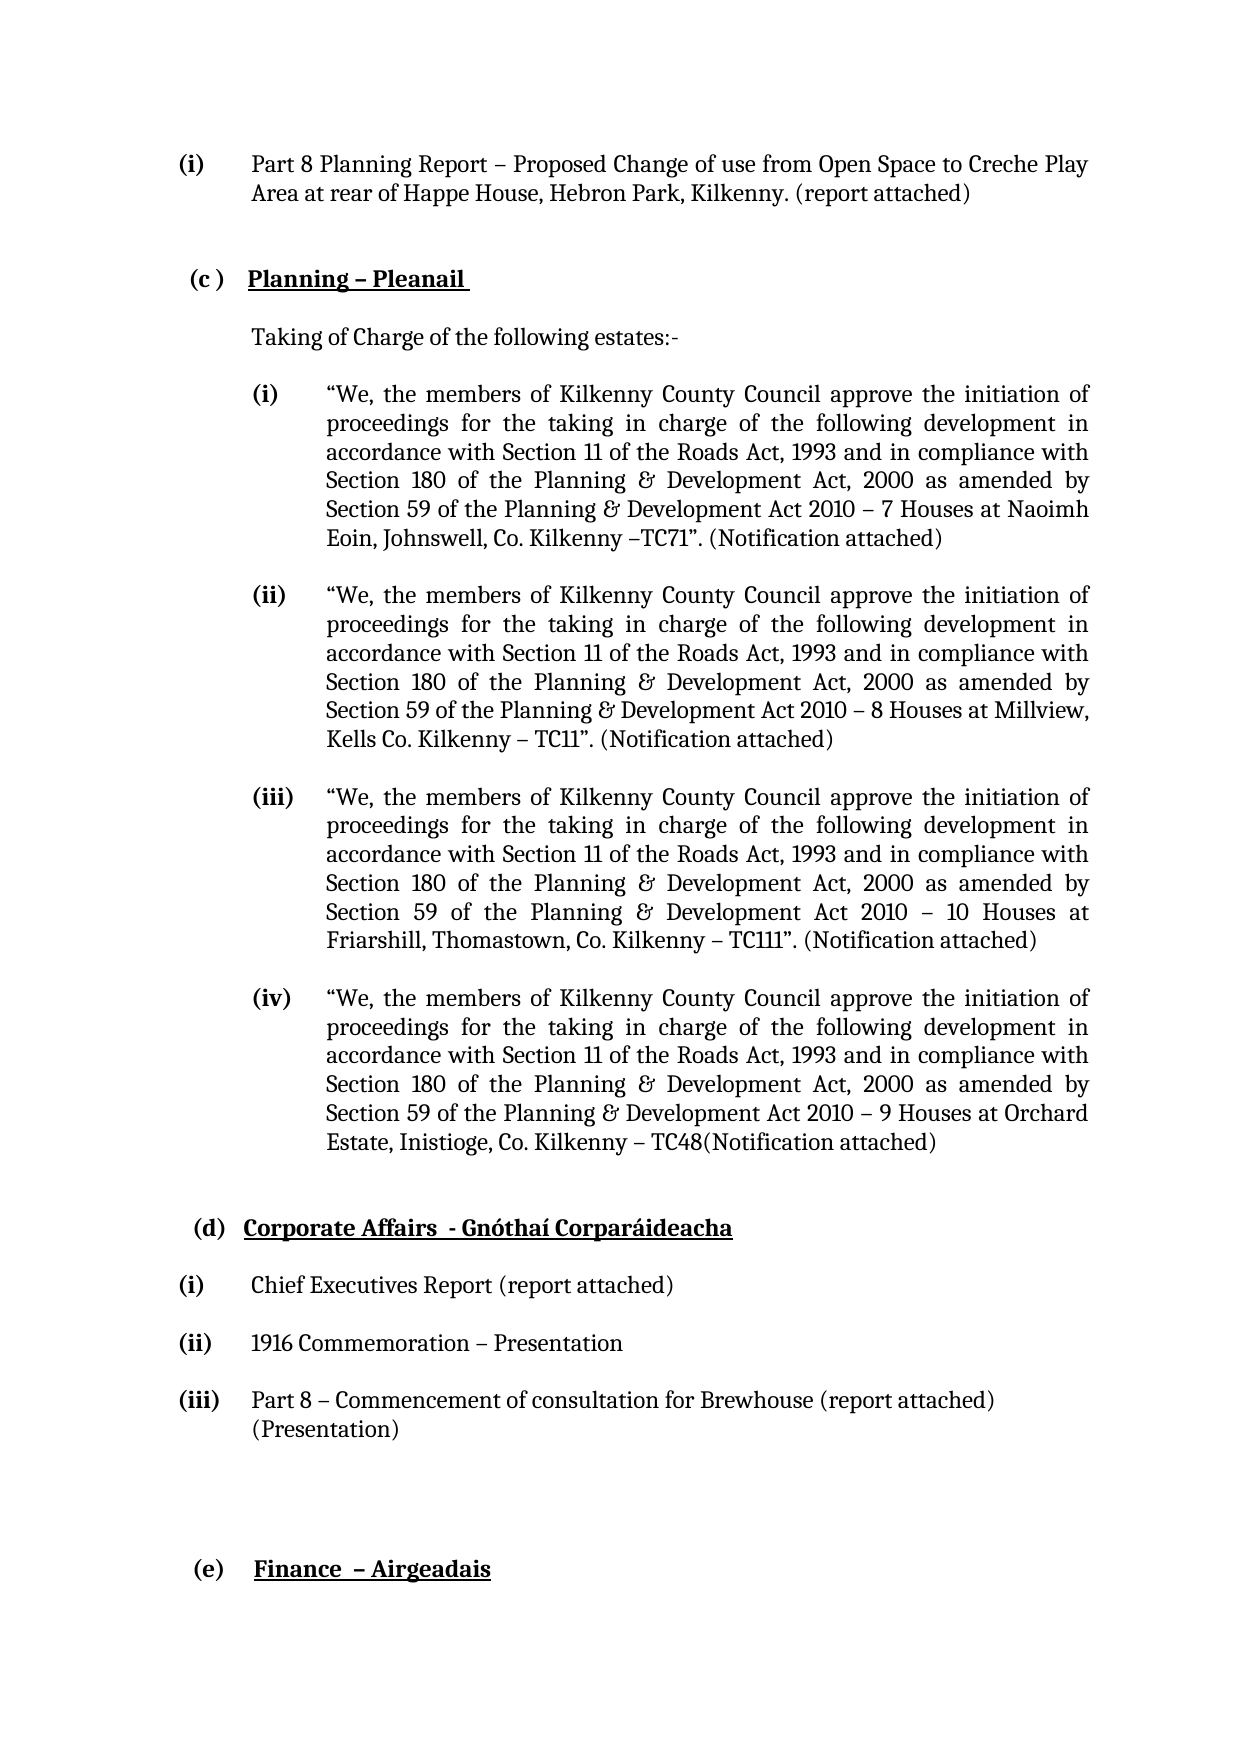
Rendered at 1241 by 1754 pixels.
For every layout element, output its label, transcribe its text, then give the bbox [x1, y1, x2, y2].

list 1916 Commemoration – Presentation [177, 1329, 1090, 1357]
list (Presentation) [251, 1415, 1090, 1444]
text Taking of Charge of the following estates:- [251, 322, 1090, 351]
list “We, the members of Kilkenny County Council approve the initiation of proceedings for the taking in charge of the following development in accordance with Section 11 of the Roads Act, 1993 and in compliance with Section 180 of the Planning & Development Act, 2000 as amended by Section 59 of the Planning & Development Act 2010 – 9 Houses at Orchard Estate, Inistioge, Co. Kilkenny – TC48(Notification attached) [251, 984, 1090, 1156]
list “We, the members of Kilkenny County Council approve the initiation of proceedings for the taking in charge of the following development in accordance with Section 11 of the Roads Act, 1993 and in compliance with Section 180 of the Planning & Development Act, 2000 as amended by Section 59 of the Planning & Development Act 2010 – 10 Houses at Friarshill, Thomastown, Co. Kilkenny – TC111”. (Notification attached) [251, 782, 1090, 955]
list Part 8 – Commencement of consultation for Brewhouse (report attached) [177, 1386, 1090, 1415]
list Part 8 Planning Report – Proposed Change of use from Open Space to Creche Play Area at rear of Happe House, Hebron Park, Kilkenny. (report attached) [177, 150, 1090, 207]
list (d) Corporate Affairs - Gnóthaí Corparáideacha [192, 1214, 1090, 1242]
list Finance – Airgeadais [192, 1555, 1090, 1584]
list “We, the members of Kilkenny County Council approve the initiation of proceedings for the taking in charge of the following development in accordance with Section 11 of the Roads Act, 1993 and in compliance with Section 180 of the Planning & Development Act, 2000 as amended by Section 59 of the Planning & Development Act 2010 – 7 Houses at Naoimh Eoin, Johnswell, Co. Kilkenny –TC71”. (Notification attached) [251, 380, 1090, 552]
list Chief Executives Report (report attached) [177, 1271, 1090, 1300]
list (c ) Planning – Pleanail [177, 265, 1090, 294]
list “We, the members of Kilkenny County Council approve the initiation of proceedings for the taking in charge of the following development in accordance with Section 11 of the Roads Act, 1993 and in compliance with Section 180 of the Planning & Development Act, 2000 as amended by Section 59 of the Planning & Development Act 2010 – 8 Houses at Millview, Kells Co. Kilkenny – TC11”. (Notification attached) [251, 581, 1090, 754]
